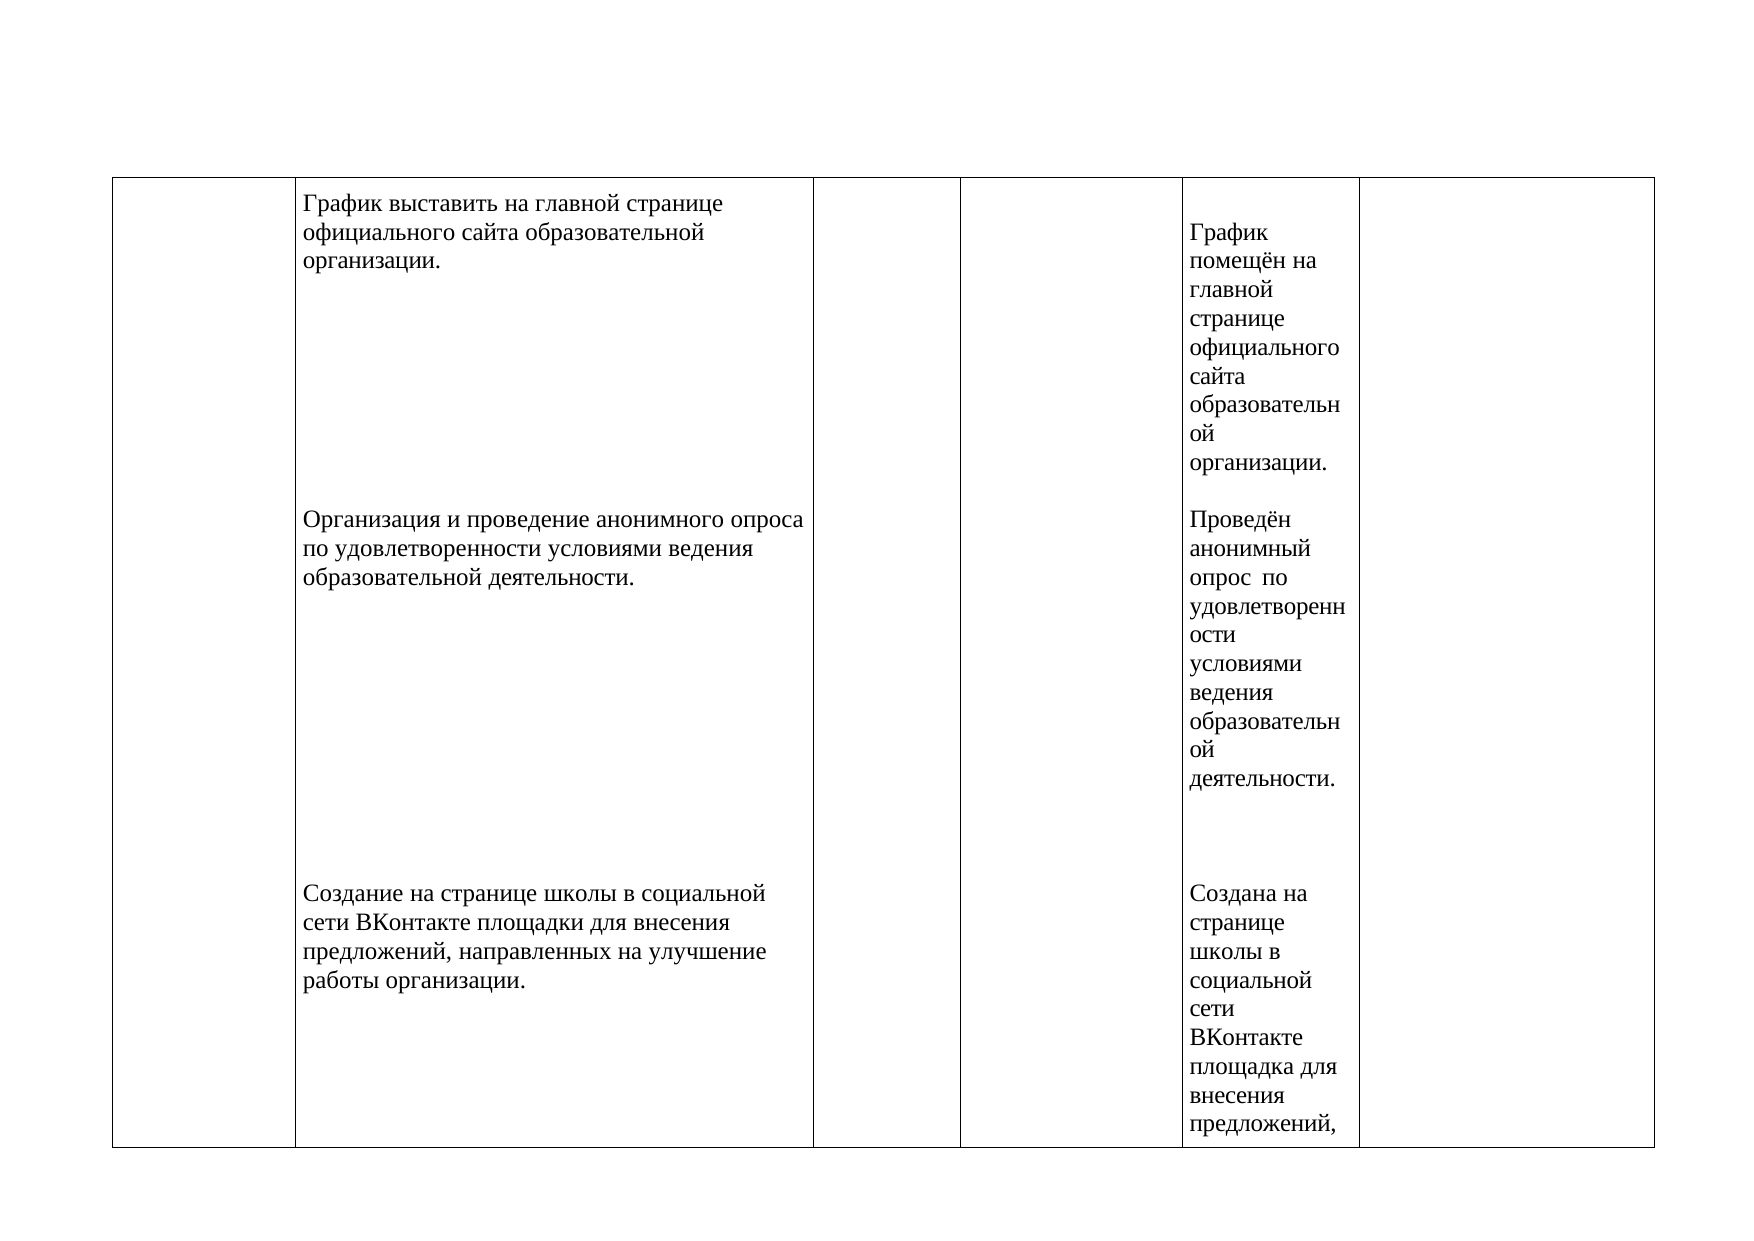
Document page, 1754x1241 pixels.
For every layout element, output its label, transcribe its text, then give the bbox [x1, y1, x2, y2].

table_header [814, 178, 960, 1147]
table_header [961, 178, 1182, 1147]
table_header [1360, 178, 1654, 1147]
table_header [113, 178, 295, 1147]
table_header График выставить на главной странице официального сайта образовательной организации. Организация и проведение анонимного опроса по удовлетворенности условиями ведения образовательной деятельности. Создание на странице школы в социальной сети ВКонтакте площадки для внесения предложений, направленных на улучшение работы организации. [296, 178, 813, 1147]
table_header График помещён на главной странице официального сайта образовательн ой организации. Проведён анонимный опрос по удовлетворенн ости условиями ведения образовательн ой деятельности. Создана на странице школы в социальной сети ВКонтакте площадка для внесения предложений, [1183, 178, 1359, 1147]
